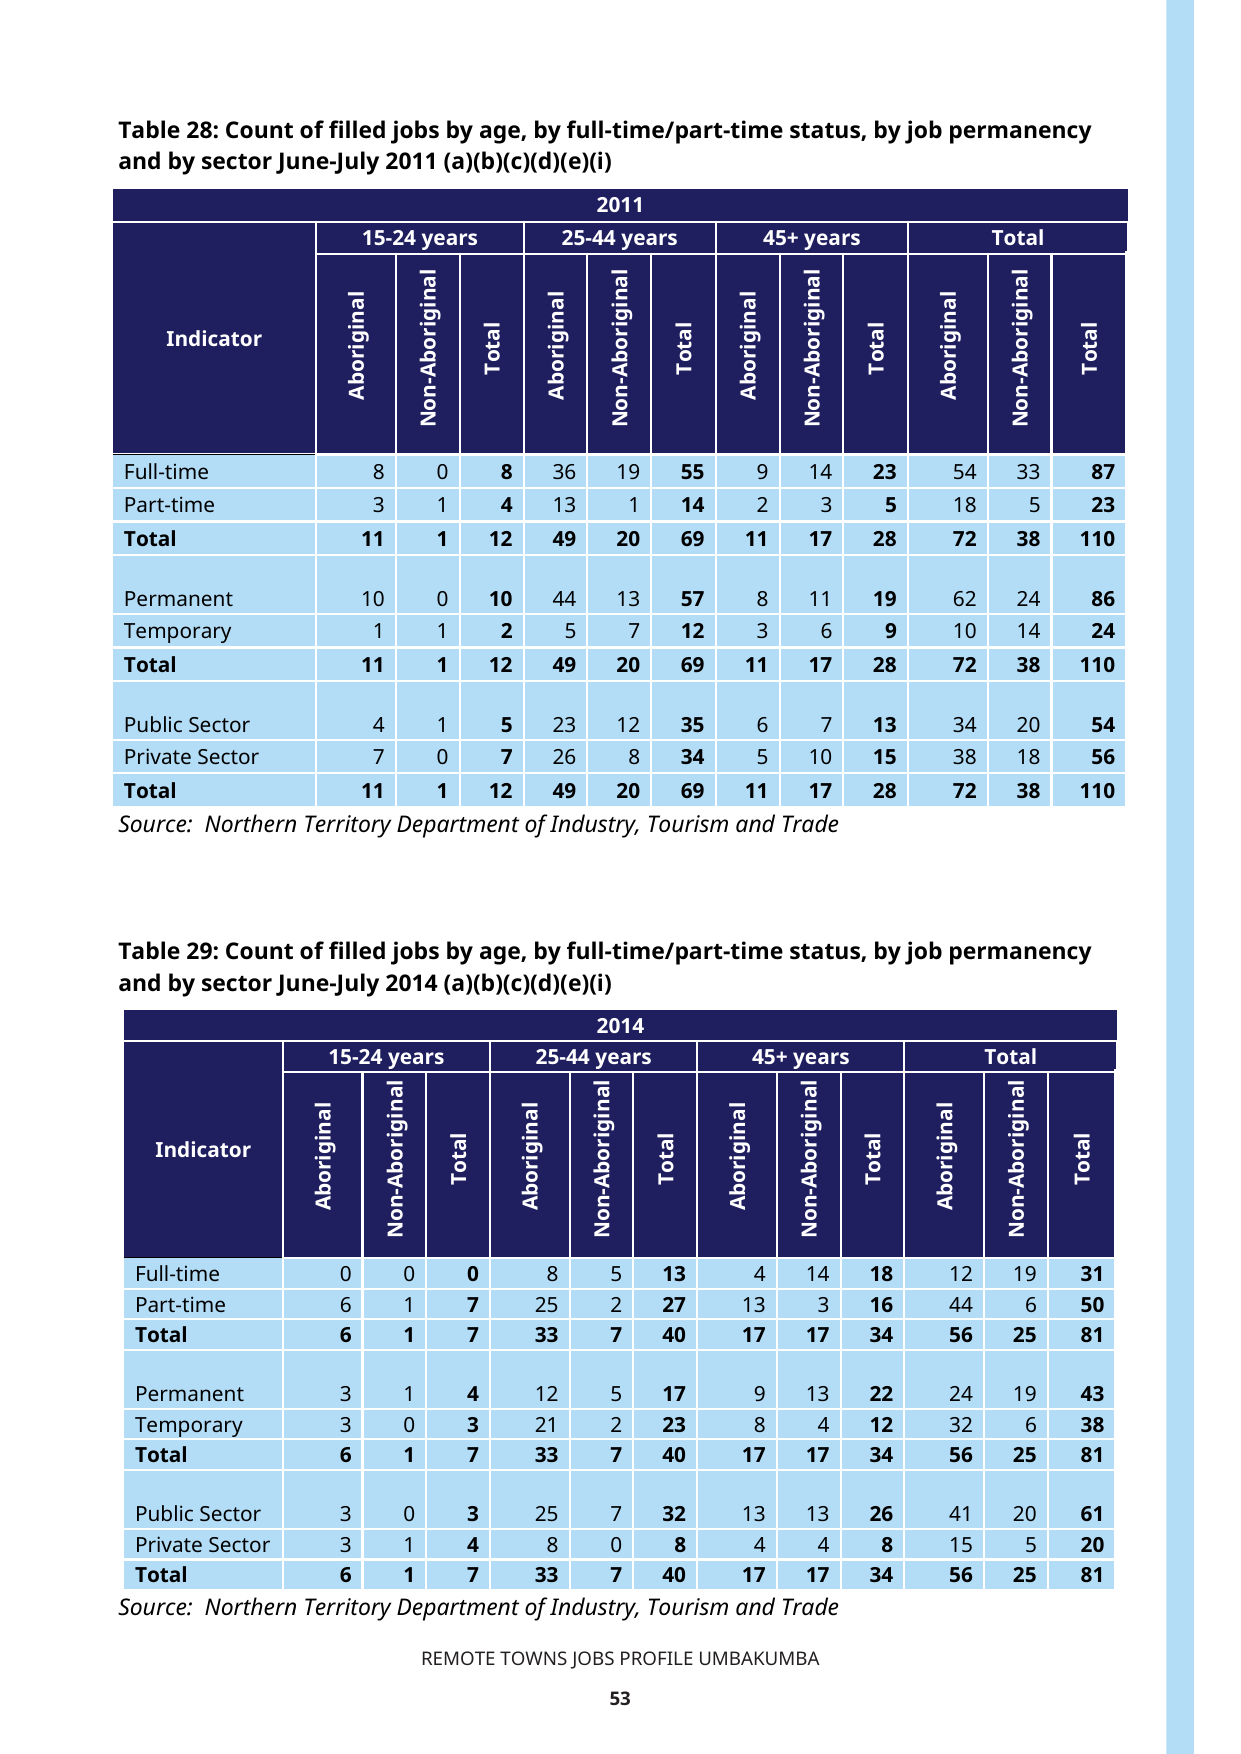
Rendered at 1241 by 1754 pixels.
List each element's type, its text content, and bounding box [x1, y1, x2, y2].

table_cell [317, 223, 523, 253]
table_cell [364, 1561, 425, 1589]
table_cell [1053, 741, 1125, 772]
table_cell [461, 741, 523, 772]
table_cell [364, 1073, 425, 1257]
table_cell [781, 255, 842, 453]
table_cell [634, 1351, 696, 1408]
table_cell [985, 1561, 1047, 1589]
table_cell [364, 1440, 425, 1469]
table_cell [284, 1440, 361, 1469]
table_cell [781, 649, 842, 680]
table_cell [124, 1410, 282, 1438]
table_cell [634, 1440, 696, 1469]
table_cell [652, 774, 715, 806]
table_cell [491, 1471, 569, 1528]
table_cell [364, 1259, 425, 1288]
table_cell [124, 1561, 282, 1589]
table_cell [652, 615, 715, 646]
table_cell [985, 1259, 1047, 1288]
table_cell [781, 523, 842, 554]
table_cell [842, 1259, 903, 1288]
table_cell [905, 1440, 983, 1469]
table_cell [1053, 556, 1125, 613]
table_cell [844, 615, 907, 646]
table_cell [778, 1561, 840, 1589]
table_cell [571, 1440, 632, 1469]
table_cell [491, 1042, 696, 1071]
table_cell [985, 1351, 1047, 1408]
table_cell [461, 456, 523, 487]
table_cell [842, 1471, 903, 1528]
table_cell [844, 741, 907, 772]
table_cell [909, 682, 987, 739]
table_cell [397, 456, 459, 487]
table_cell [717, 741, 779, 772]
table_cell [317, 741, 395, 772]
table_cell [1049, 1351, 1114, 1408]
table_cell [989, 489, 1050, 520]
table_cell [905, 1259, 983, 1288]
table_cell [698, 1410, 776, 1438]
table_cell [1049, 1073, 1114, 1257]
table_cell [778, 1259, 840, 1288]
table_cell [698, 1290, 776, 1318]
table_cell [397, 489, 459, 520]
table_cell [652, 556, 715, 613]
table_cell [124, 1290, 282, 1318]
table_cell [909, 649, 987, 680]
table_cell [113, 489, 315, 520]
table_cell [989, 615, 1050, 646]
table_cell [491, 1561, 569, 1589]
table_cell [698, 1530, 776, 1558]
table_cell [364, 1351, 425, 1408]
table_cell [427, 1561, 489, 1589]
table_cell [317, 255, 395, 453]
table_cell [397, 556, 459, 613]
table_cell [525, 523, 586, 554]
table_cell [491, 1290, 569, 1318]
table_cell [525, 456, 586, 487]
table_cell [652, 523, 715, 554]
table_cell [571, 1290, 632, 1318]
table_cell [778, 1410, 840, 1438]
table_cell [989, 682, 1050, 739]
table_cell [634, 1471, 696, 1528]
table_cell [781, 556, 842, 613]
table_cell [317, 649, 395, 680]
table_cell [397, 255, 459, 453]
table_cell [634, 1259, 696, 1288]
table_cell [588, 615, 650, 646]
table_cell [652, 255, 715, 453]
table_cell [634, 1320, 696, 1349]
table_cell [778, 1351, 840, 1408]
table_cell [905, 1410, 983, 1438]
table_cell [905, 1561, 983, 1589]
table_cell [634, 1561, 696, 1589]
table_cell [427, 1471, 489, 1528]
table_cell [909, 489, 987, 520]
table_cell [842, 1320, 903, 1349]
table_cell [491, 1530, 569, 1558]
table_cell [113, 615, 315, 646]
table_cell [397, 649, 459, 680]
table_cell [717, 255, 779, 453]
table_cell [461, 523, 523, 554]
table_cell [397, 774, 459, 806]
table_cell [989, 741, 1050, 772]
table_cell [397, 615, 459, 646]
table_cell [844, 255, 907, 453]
text Source: Northern Territory Department of Industry, Tourism and Trade [118, 808, 1122, 839]
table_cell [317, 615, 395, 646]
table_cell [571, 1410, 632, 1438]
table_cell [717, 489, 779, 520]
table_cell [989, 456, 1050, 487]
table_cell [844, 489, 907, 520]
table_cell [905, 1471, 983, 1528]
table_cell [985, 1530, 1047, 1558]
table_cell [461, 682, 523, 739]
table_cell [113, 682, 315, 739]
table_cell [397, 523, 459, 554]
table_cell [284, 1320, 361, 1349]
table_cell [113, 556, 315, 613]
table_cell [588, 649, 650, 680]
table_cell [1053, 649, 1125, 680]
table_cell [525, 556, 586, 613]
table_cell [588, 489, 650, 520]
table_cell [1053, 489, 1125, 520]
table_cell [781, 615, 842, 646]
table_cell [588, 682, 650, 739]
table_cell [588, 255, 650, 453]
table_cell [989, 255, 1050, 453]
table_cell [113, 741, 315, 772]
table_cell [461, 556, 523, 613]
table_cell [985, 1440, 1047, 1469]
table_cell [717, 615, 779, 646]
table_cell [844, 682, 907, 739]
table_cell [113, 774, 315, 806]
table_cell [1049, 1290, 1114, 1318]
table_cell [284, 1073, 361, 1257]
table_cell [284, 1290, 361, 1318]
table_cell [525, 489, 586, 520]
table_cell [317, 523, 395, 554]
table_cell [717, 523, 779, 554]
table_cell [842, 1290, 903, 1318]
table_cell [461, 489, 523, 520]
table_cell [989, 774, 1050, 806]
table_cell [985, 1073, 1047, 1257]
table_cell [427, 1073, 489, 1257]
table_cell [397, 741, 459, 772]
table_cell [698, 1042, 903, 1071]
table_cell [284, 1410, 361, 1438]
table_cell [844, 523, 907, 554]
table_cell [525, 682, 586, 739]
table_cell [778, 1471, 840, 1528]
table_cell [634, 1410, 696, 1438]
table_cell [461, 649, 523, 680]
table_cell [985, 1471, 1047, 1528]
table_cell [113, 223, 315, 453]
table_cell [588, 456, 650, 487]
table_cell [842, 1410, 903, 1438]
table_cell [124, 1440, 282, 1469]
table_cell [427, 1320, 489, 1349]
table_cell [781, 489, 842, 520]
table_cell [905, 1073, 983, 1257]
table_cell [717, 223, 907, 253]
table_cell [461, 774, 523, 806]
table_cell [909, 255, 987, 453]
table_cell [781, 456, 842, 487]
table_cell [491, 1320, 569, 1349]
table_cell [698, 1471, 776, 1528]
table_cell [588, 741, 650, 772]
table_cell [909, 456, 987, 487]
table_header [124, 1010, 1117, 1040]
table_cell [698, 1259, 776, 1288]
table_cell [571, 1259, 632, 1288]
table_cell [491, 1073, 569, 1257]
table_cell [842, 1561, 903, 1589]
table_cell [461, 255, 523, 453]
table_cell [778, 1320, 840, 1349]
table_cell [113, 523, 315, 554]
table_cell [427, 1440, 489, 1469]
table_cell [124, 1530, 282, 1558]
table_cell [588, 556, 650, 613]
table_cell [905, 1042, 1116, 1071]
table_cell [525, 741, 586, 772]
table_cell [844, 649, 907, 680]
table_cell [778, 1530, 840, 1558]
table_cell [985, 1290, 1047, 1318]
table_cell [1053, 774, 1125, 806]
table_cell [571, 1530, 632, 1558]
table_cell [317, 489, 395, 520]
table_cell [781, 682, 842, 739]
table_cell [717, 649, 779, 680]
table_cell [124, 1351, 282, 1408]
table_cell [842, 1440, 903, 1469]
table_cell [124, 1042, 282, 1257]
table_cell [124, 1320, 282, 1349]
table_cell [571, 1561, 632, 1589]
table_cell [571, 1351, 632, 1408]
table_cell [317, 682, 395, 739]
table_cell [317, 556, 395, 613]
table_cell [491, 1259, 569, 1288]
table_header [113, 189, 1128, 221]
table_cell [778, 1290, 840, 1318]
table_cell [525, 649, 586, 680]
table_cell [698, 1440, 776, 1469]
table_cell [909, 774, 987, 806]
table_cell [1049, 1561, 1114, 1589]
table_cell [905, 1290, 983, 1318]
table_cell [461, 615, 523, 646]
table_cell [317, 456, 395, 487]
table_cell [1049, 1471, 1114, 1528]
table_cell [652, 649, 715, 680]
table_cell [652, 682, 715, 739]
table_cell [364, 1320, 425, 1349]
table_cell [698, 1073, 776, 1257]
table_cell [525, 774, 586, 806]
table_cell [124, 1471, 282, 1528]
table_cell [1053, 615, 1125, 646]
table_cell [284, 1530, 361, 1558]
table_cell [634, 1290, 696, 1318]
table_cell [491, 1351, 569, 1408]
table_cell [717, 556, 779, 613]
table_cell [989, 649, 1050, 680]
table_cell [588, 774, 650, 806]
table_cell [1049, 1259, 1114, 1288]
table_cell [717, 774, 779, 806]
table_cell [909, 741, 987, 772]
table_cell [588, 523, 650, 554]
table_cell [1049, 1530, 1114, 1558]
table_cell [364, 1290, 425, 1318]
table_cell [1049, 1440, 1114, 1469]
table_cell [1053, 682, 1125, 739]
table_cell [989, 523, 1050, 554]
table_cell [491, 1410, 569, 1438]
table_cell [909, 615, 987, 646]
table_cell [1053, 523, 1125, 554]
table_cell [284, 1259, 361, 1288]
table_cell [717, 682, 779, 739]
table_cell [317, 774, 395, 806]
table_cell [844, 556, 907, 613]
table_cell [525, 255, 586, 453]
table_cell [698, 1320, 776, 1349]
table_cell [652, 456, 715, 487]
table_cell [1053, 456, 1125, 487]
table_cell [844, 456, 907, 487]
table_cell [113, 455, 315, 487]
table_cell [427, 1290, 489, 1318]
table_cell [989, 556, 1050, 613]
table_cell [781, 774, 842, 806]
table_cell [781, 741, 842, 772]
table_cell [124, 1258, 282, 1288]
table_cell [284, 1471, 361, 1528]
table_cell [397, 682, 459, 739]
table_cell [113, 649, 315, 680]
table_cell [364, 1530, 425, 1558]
text Table 28: Count of filled jobs by age, by full-time/part-time status, by job permanency and by sector June-July 2011 (a)(b)(c)(d)(e)(i) [118, 114, 1122, 176]
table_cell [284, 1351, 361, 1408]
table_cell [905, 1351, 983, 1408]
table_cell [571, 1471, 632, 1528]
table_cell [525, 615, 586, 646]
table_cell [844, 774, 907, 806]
text Table 29: Count of filled jobs by age, by full-time/part-time status, by job permanency and by sector June-July 2014 (a)(b)(c)(d)(e)(i) [118, 935, 1122, 998]
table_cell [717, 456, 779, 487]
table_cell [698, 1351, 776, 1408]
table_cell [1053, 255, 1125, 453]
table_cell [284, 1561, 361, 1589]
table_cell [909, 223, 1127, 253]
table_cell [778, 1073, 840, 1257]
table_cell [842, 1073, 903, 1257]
text Source: Northern Territory Department of Industry, Tourism and Trade [118, 1591, 1122, 1622]
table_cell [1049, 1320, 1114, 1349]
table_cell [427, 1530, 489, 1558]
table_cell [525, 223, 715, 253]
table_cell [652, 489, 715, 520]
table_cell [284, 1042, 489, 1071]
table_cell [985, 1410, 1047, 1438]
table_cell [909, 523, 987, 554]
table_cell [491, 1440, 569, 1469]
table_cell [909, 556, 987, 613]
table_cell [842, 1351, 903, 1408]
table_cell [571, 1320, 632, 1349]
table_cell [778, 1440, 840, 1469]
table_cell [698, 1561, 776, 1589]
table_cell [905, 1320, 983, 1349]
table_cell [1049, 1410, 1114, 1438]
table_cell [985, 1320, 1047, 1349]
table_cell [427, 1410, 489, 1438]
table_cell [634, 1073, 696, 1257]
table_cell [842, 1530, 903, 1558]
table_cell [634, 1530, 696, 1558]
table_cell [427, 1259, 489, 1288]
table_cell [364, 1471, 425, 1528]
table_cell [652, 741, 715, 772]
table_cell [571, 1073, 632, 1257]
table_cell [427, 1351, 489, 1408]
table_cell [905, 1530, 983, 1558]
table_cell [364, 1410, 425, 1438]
